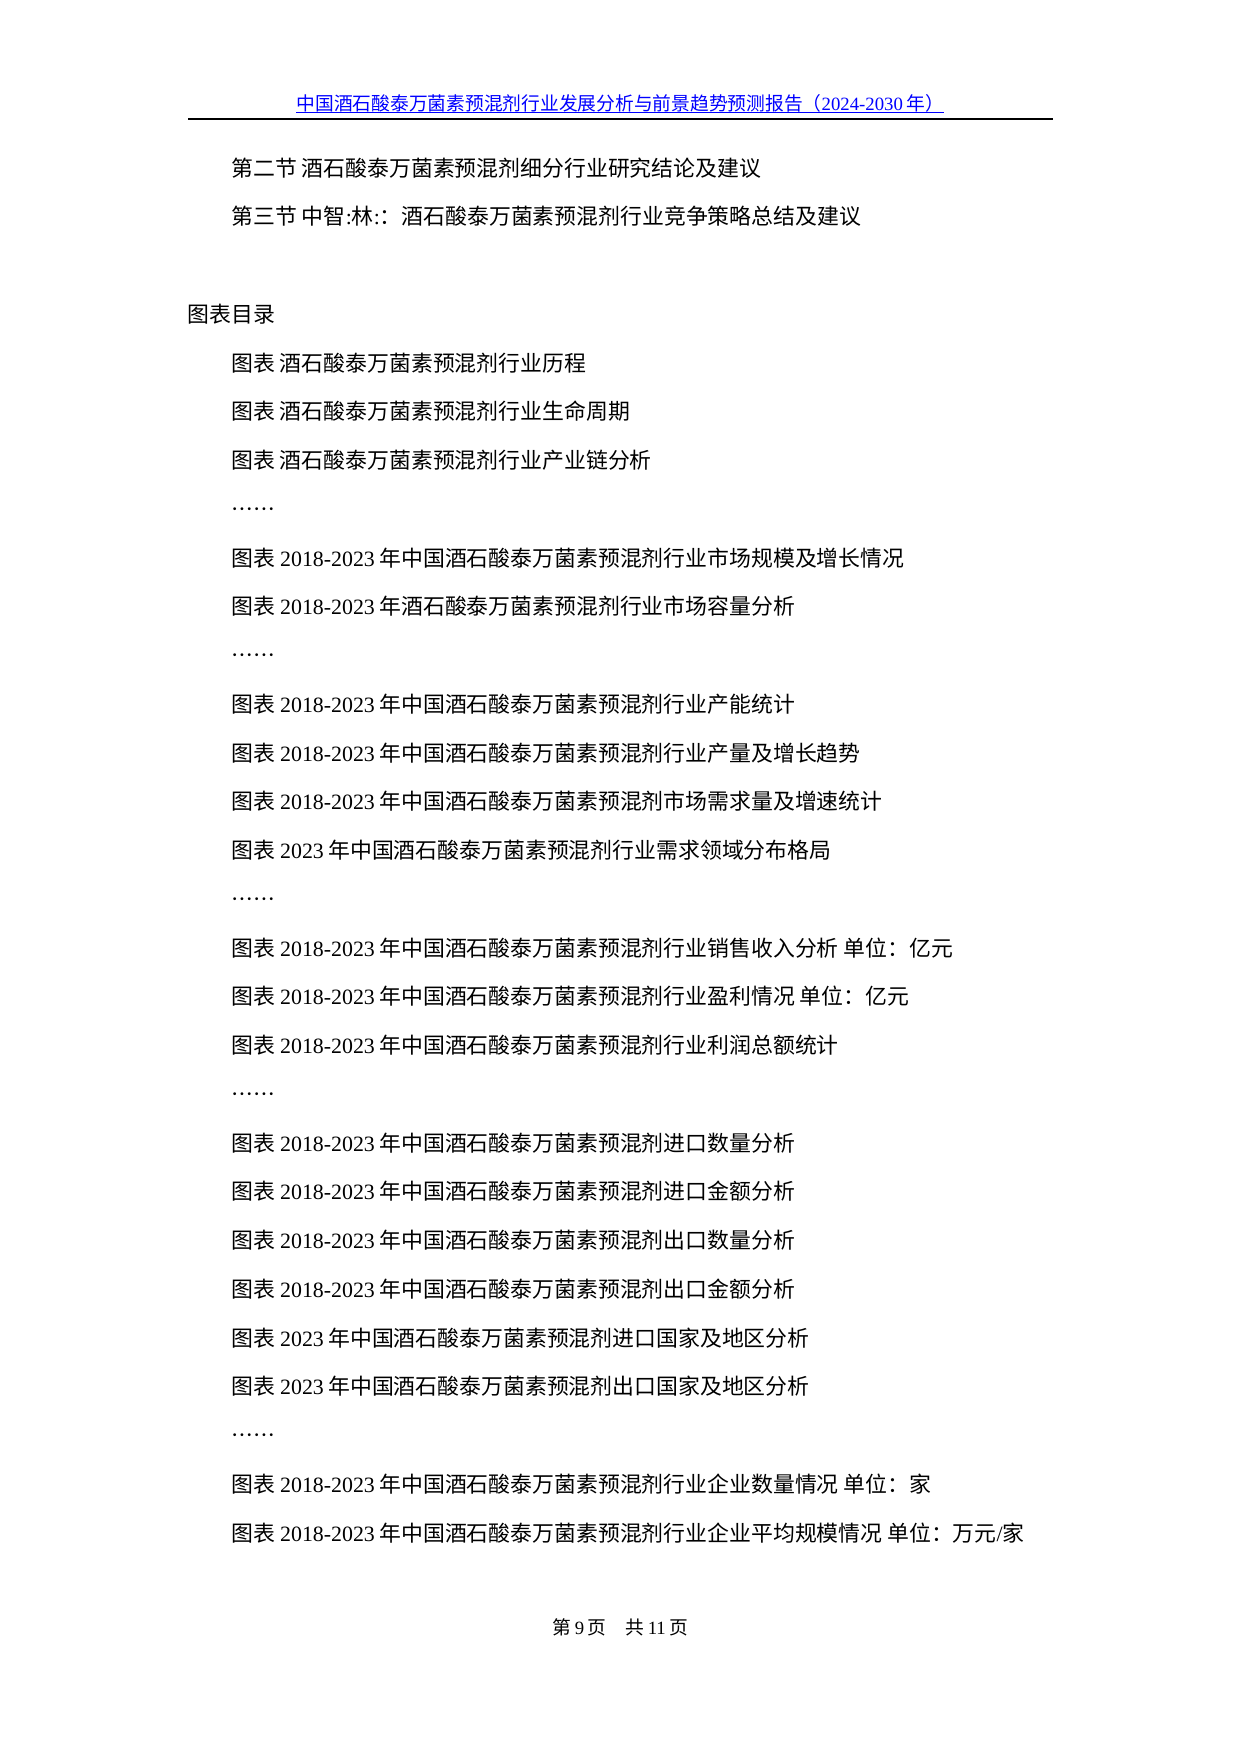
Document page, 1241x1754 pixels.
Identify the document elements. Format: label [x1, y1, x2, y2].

text [187, 150, 1053, 1548]
